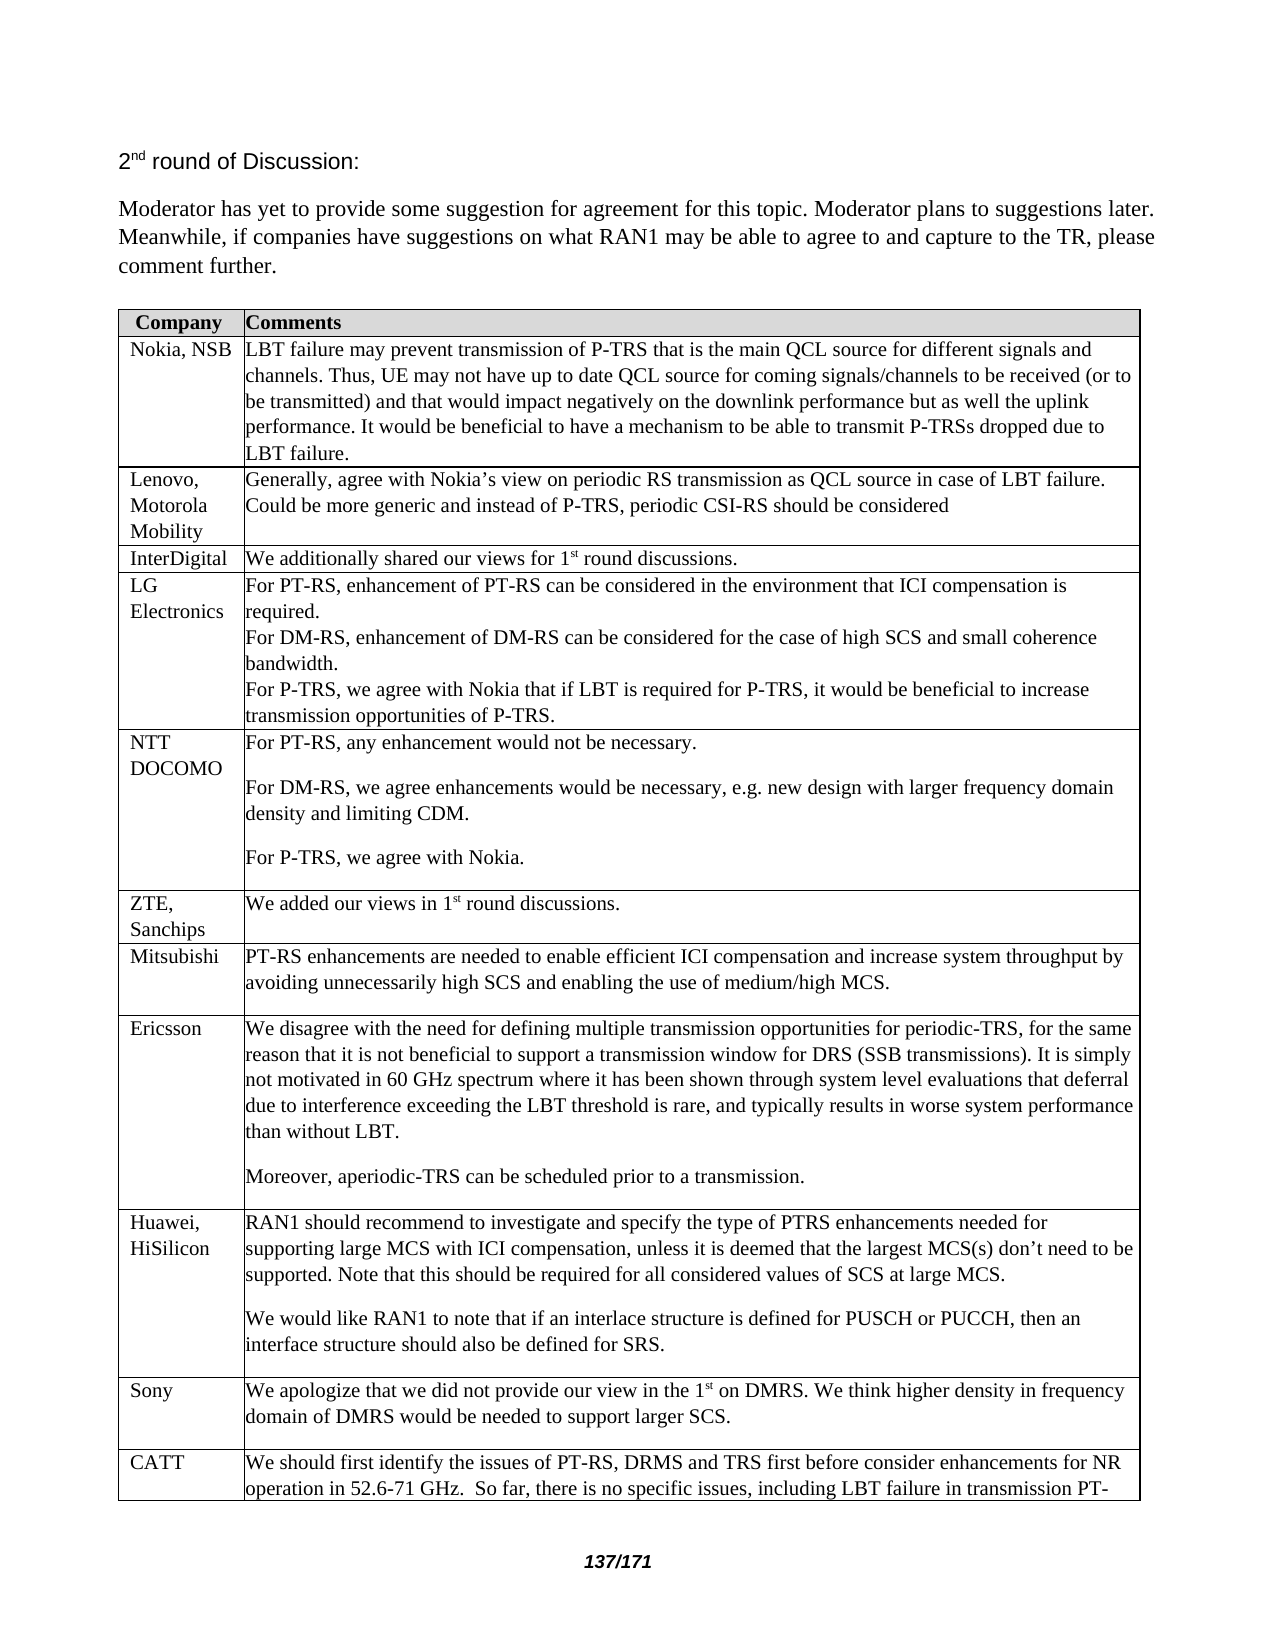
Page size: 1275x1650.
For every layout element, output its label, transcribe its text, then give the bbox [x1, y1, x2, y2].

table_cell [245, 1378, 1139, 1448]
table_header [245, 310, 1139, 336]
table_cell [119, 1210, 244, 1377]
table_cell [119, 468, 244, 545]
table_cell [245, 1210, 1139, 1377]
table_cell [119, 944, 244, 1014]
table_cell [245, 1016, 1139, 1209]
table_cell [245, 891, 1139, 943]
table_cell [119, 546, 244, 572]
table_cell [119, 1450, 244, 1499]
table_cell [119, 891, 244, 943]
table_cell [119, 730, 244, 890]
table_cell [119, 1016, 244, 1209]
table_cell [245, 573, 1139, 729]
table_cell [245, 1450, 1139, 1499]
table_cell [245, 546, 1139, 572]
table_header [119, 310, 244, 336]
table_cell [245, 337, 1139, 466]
text Moderator has yet to provide some suggestion for agreement for this topic. Moderator plans to suggestions later. Meanwhile, if companies have suggestions on what RAN1 may be able to agree to and capture to the TR, please comment further. [118, 195, 1157, 278]
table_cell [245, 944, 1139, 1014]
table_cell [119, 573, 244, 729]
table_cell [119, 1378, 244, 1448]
subtitle 2nd round of Discussion: [118, 148, 1157, 174]
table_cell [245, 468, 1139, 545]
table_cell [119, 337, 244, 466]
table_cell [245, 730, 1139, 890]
